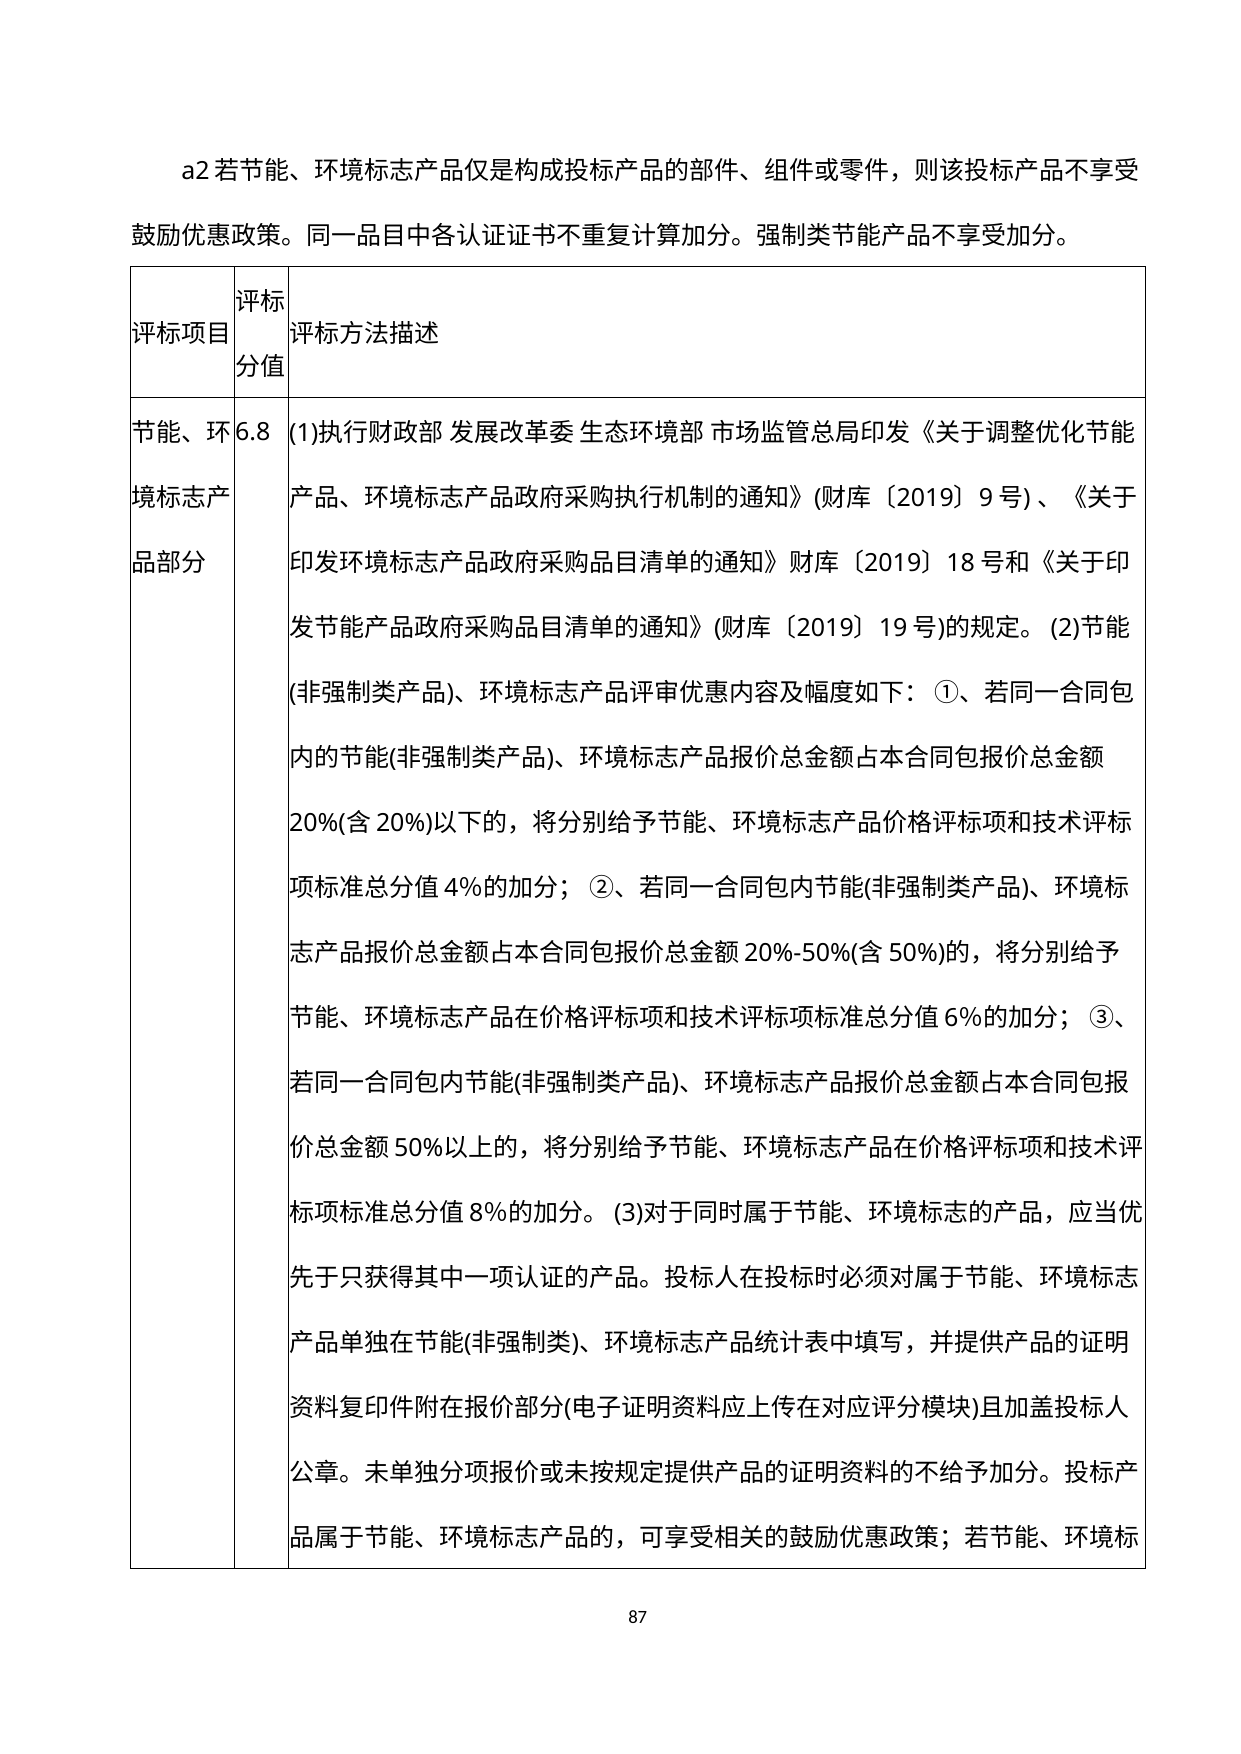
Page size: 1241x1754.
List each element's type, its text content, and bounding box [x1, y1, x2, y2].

table_header 评标方法描述 [289, 267, 1145, 397]
table_header 评标分值 [235, 267, 288, 397]
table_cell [289, 398, 1145, 1568]
table_cell 节能、环境标志产品部分 [131, 398, 234, 1568]
text a2若节能、环境标志产品仅是构成投标产品的部件、组件或零件，则该投标产品不享受鼓励优惠政策。同一品目中各认证证书不重复计算加分。强制类节能产品不享受加分。 [131, 136, 1144, 266]
table_cell 6.8 [235, 398, 288, 1568]
table_header 评标项目 [131, 267, 234, 397]
